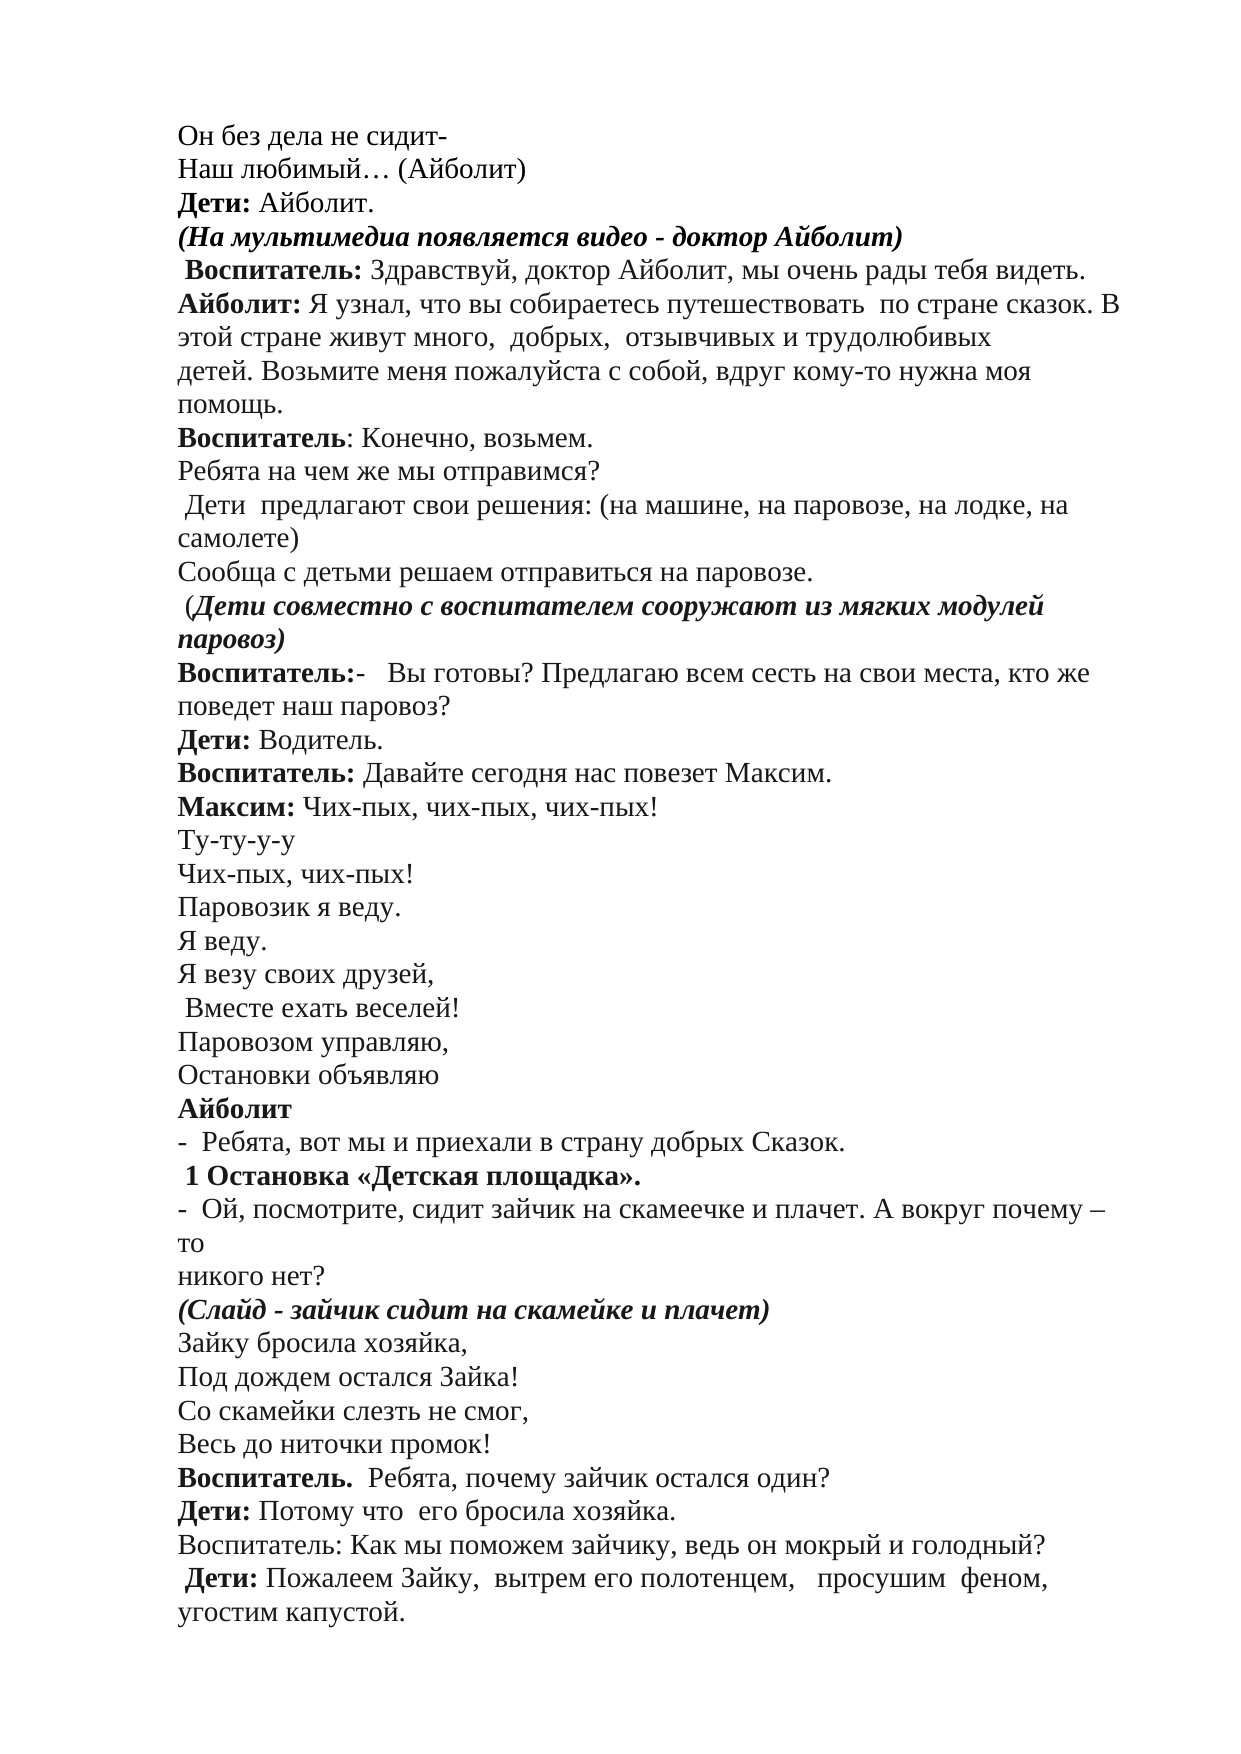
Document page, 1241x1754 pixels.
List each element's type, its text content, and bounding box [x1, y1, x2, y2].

text Зайку бросила хозяйка, [177, 1326, 1137, 1359]
text Наш любимый… (Айболит) [177, 152, 1137, 185]
text Дети: Айболит. [177, 185, 1137, 219]
text Воспитатель: Здравствуй, доктор Айболит, мы очень рады тебя видеть. [177, 252, 1137, 286]
text 1 Остановка «Детская площадка». [177, 1158, 1137, 1191]
text Максим: Чих-пых, чих-пых, чих-пых! [177, 789, 1137, 822]
text Дети: Водитель. [177, 722, 1137, 755]
text (На мультимедиа появляется видео - доктор Айболит) [177, 219, 1137, 252]
text Ребята на чем же мы отправимся? [177, 453, 1137, 487]
text Айболит [177, 1091, 1137, 1124]
text Вместе ехать веселей! [177, 990, 1137, 1024]
text Дети: Потому что его бросила хозяйка. [177, 1493, 1137, 1527]
text - Ребята, вот мы и приехали в страну добрых Сказок. [177, 1124, 1137, 1158]
text (Слайд - зайчик сидит на скамейке и плачет) [177, 1292, 1137, 1326]
text Под дождем остался Зайка! [177, 1359, 1137, 1393]
text Он без дела не сидит- [177, 118, 1137, 152]
text - Ой, посмотрите, сидит зайчик на скамеечке и плачет. А вокруг почему – то [177, 1191, 1137, 1258]
text Со скамейки слезть не смог, [177, 1393, 1137, 1426]
text Я везу своих друзей, [177, 957, 1137, 990]
text Воспитатель:- Вы готовы? Предлагаю всем сесть на свои места, кто же поведет наш паровоз? [177, 655, 1137, 722]
text Весь до ниточки промок! [177, 1426, 1137, 1460]
text Ту-ту-у-у [177, 822, 1137, 856]
text Остановки объявляю [177, 1057, 1137, 1091]
text Айболит: Я узнал, что вы собираетесь путешествовать по стране сказок. В этой стране живут много, добрых, отзывчивых и трудолюбивых детей. Возьмите меня пожалуйста с собой, вдруг кому-то нужна моя помощь. [177, 286, 1137, 420]
text Дети предлагают свои решения: (на машине, на паровозе, на лодке, на самолете) [177, 487, 1137, 554]
text Сообща с детьми решаем отправиться на паровозе. [177, 554, 1137, 588]
text Паровозом управляю, [177, 1024, 1137, 1057]
text Воспитатель. Ребята, почему зайчик остался один? [177, 1460, 1137, 1493]
text Воспитатель: Как мы поможем зайчику, ведь он мокрый и голодный? Дети: Пожалеем Зайку, вытрем его полотенцем, просушим феном, угостим капустой. [177, 1527, 1137, 1627]
text Чих-пых, чих-пых! [177, 856, 1137, 889]
text Воспитатель: Давайте сегодня нас повезет Максим. [177, 755, 1137, 789]
text Воспитатель: Конечно, возьмем. [177, 420, 1137, 453]
text (Дети совместно с воспитателем сооружают из мягких модулей паровоз) [177, 588, 1137, 655]
text Паровозик я веду. [177, 889, 1137, 923]
text никого нет? [177, 1258, 1137, 1292]
text Я веду. [177, 923, 1137, 957]
